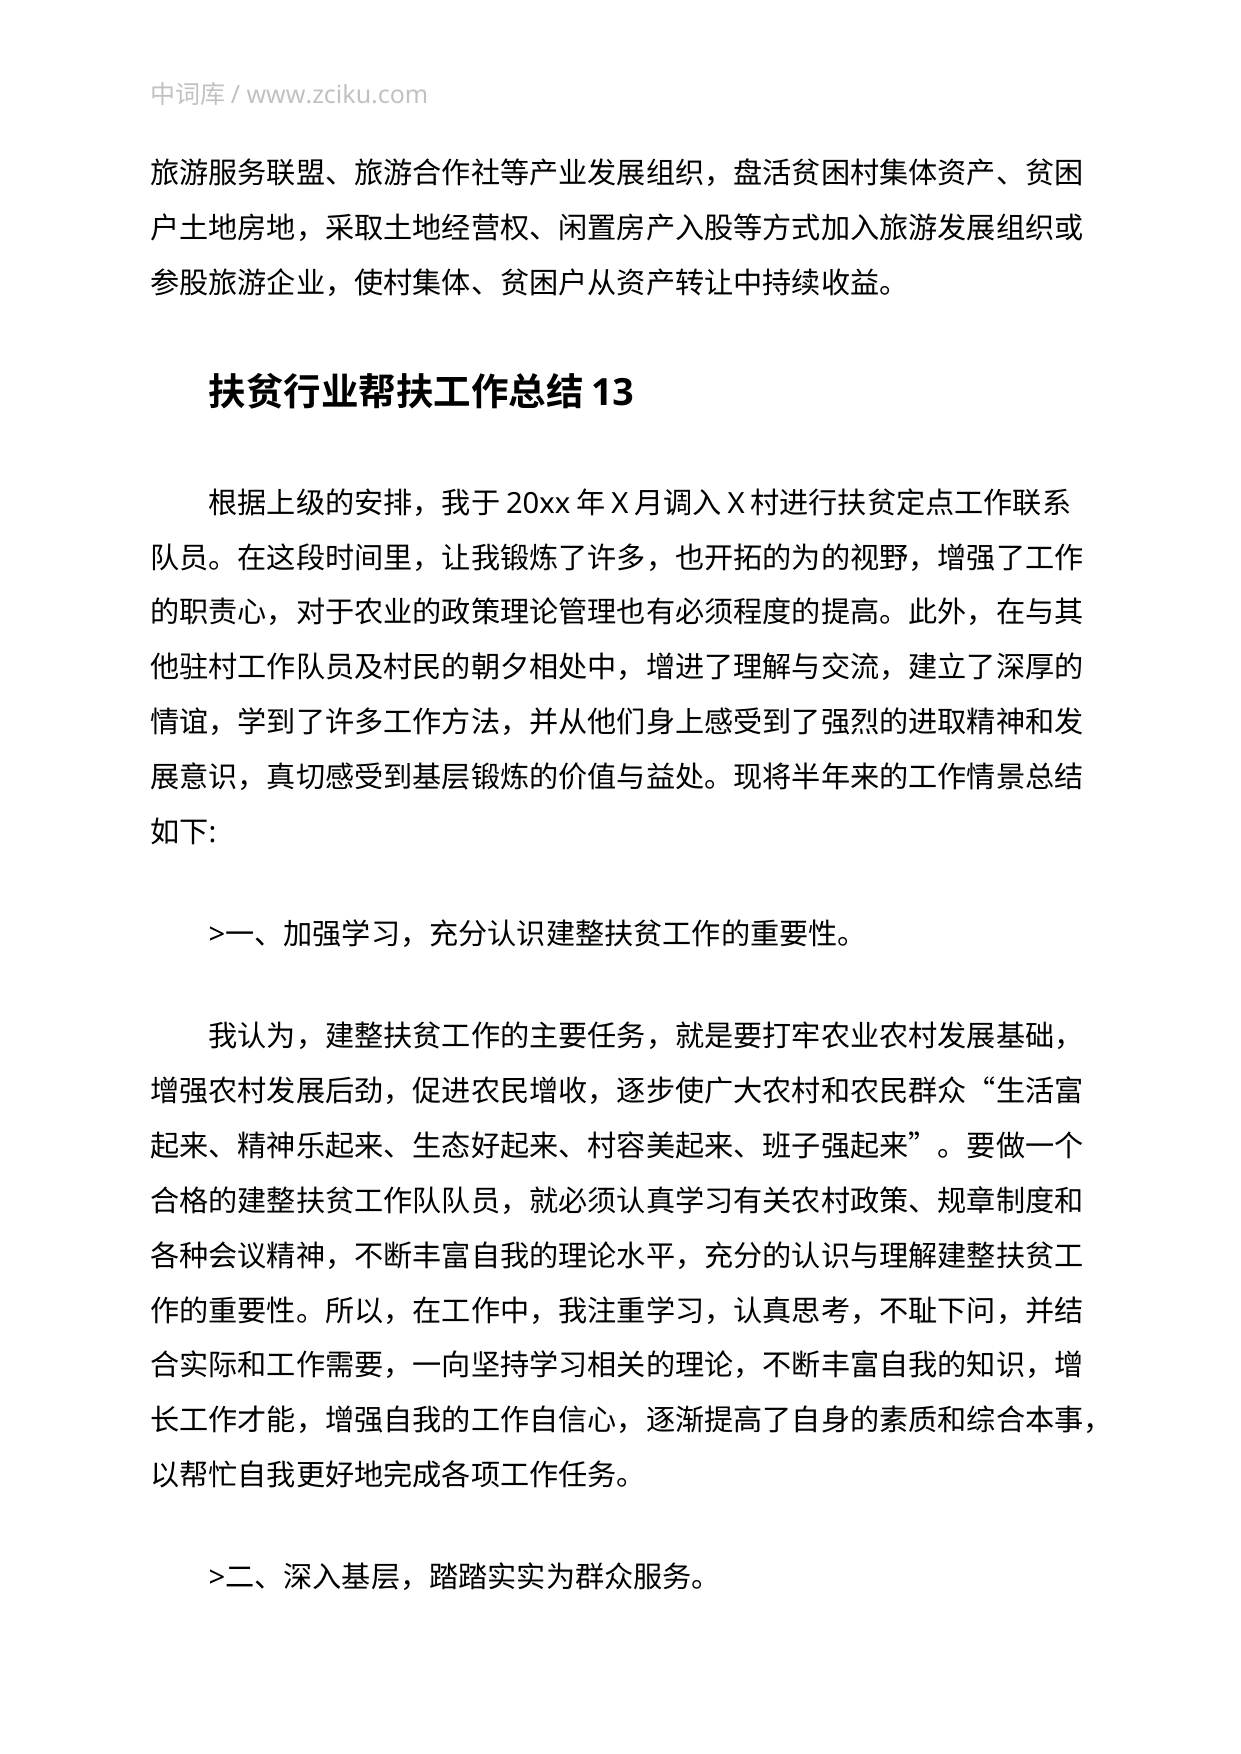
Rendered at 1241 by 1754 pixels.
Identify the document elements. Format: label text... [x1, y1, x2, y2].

text 我认为，建整扶贫工作的主要任务，就是要打牢农业农村发展基础，增强农村发展后劲，促进农民增收，逐步使广大农村和农民群众“生活富起来、精神乐起来、生态好起来、村容美起来、班子强起来”。要做一个合格的建整扶贫工作队队员，就必须认真学习有关农村政策、规章制度和各种会议精神，不断丰富自我的理论水平，充分的认识与理解建整扶贫工作的重要性。所以，在工作中，我注重学习，认真思考，不耻下问，并结合实际和工作需要，一向坚持学习相关的理论，不断丰富自我的知识，增长工作才能，增强自我的工作自信心，逐渐提高了自身的素质和综合本事，以帮忙自我更好地完成各项工作任务。 [150, 1013, 1090, 1494]
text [150, 150, 1090, 302]
text 根据上级的安排，我于20xx年X月调入X村进行扶贫定点工作联系队员。在这段时间里，让我锻炼了许多，也开拓的为的视野，增强了工作的职责心，对于农业的政策理论管理也有必须程度的提高。此外，在与其他驻村工作队员及村民的朝夕相处中，增进了理解与交流，建立了深厚的情谊，学到了许多工作方法，并从他们身上感受到了强烈的进取精神和发展意识，真切感受到基层锻炼的价值与益处。现将半年来的工作情景总结如下: [150, 479, 1090, 851]
text >一、加强学习，充分认识建整扶贫工作的重要性。 [150, 911, 1090, 953]
text 扶贫行业帮扶工作总结13 [150, 362, 1090, 416]
text >二、深入基层，踏踏实实为群众服务。 [150, 1553, 1090, 1596]
